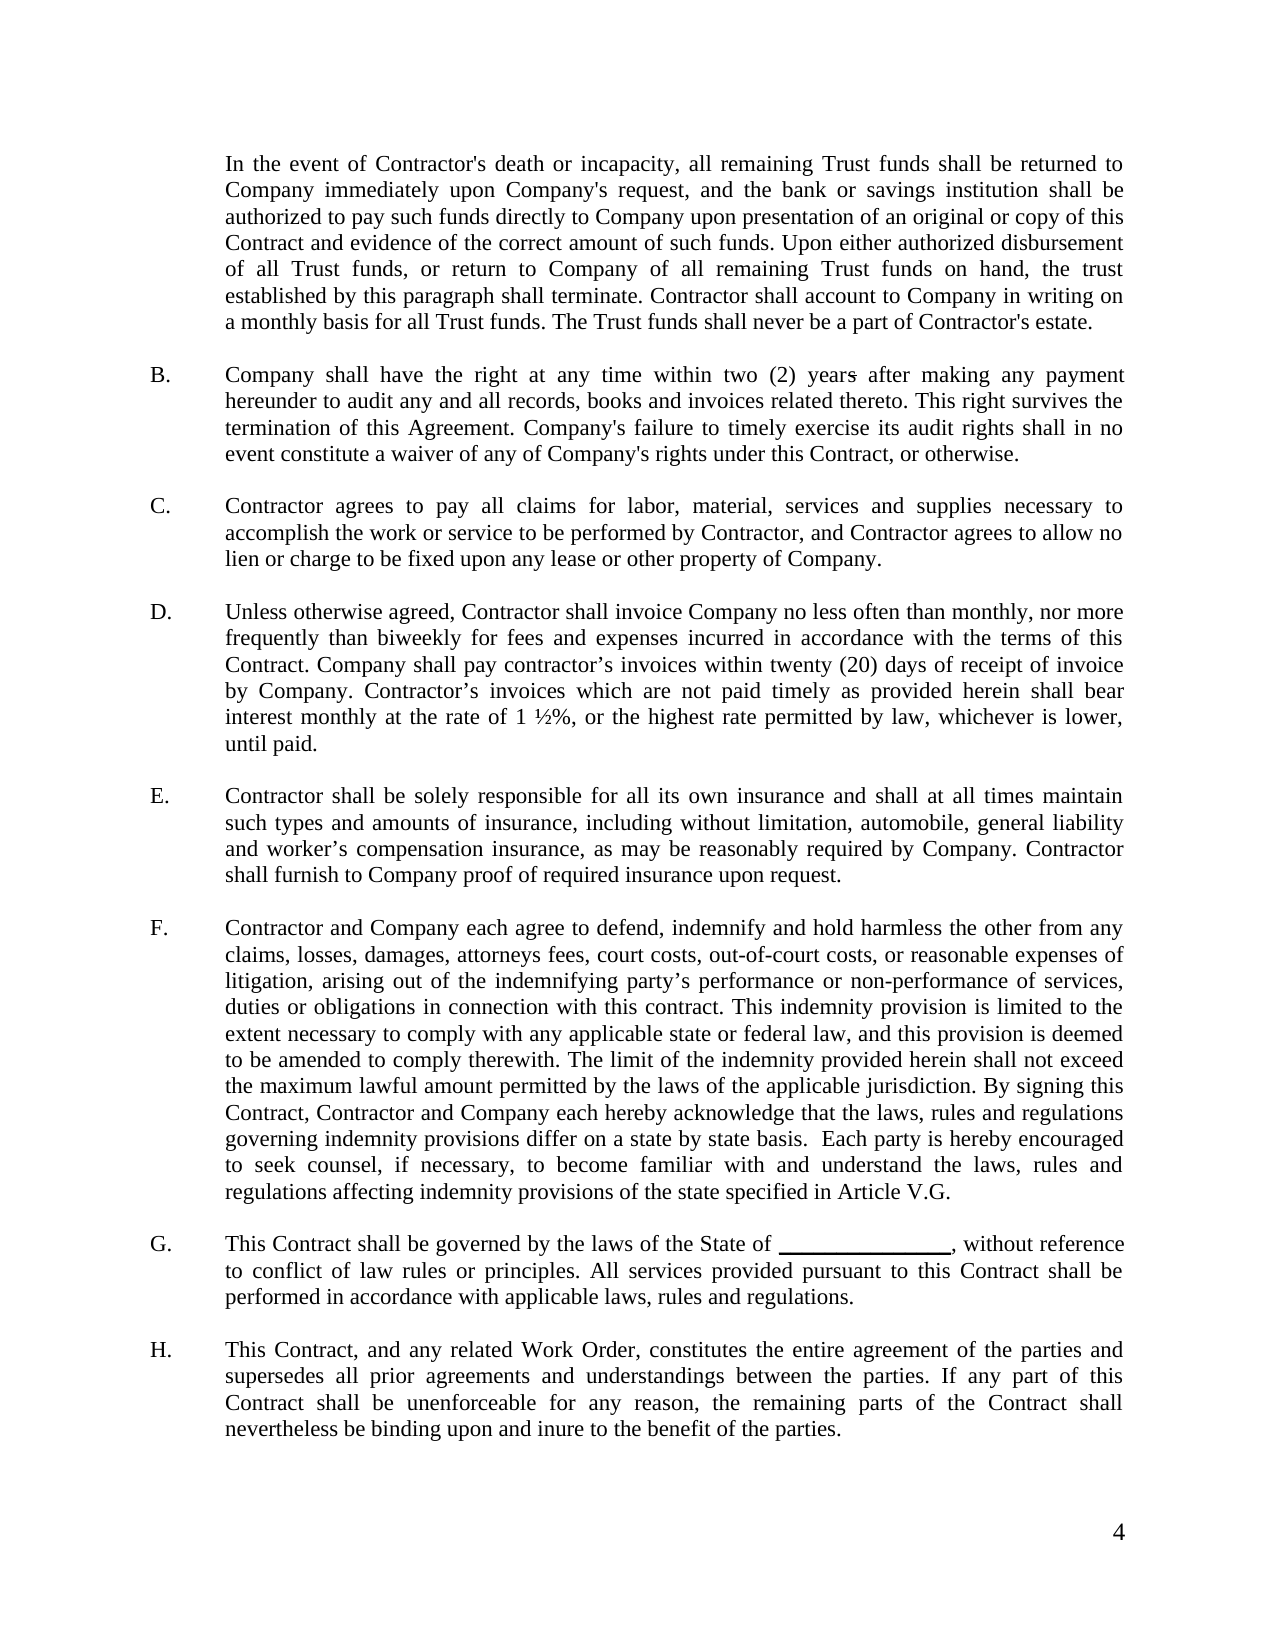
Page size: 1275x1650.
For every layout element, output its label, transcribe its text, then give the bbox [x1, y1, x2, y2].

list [150, 150, 1125, 334]
list Contractor shall be solely responsible for all its own insurance and shall at all times maintain such types and amounts of insurance, including without limitation, automobile, general liability and worker’s compensation insurance, as may be reasonably required by Company. Contractor shall furnish to Company proof of required insurance upon request. [150, 782, 1125, 888]
text H. This Contract, and any related Work Order, constitutes the entire agreement of the parties and supersedes all prior agreements and understandings between the parties. If any part of this Contract shall be unenforceable for any reason, the remaining parts of the Contract shall nevertheless be binding upon and inure to the benefit of the parties. [150, 1336, 1125, 1441]
list Contractor agrees to pay all claims for labor, material, services and supplies necessary to accomplish the work or service to be performed by Contractor, and Contractor agrees to allow no lien or charge to be fixed upon any lease or other property of Company. [150, 493, 1125, 572]
list Company shall have the right at any time within two (2) years after making any payment hereunder to audit any and all records, books and invoices related thereto. This right survives the termination of this Agreement. Company's failure to timely exercise its audit rights shall in no event constitute a waiver of any of Company's rights under this Contract, or otherwise. [150, 361, 1125, 466]
list Contractor and Company each agree to defend, indemnify and hold harmless the other from any claims, losses, damages, attorneys fees, court costs, out-of-court costs, or reasonable expenses of litigation, arising out of the indemnifying party’s performance or non-performance of services, duties or obligations in connection with this contract. This indemnity provision is limited to the extent necessary to comply with any applicable state or federal law, and this provision is deemed to be amended to comply therewith. The limit of the indemnity provided herein shall not exceed the maximum lawful amount permitted by the laws of the applicable jurisdiction. By signing this Contract, Contractor and Company each hereby acknowledge that the laws, rules and regulations governing indemnity provisions differ on a state by state basis. Each party is hereby encouraged to seek counsel, if necessary, to become familiar with and understand the laws, rules and regulations affecting indemnity provisions of the state specified in Article V.G. [150, 914, 1125, 1204]
text G. This Contract shall be governed by the laws of the State of _______________, without reference to conflict of law rules or principles. All services provided pursuant to this Contract shall be performed in accordance with applicable laws, rules and regulations. [150, 1231, 1125, 1309]
list Unless otherwise agreed, Contractor shall invoice Company no less often than monthly, nor more frequently than biweekly for fees and expenses incurred in accordance with the terms of this Contract. Company shall pay contractor’s invoices within twenty (20) days of receipt of invoice by Company. Contractor’s invoices which are not paid timely as provided herein shall bear interest monthly at the rate of 1 ½%, or the highest rate permitted by law, whichever is lower, until paid. [150, 598, 1125, 756]
